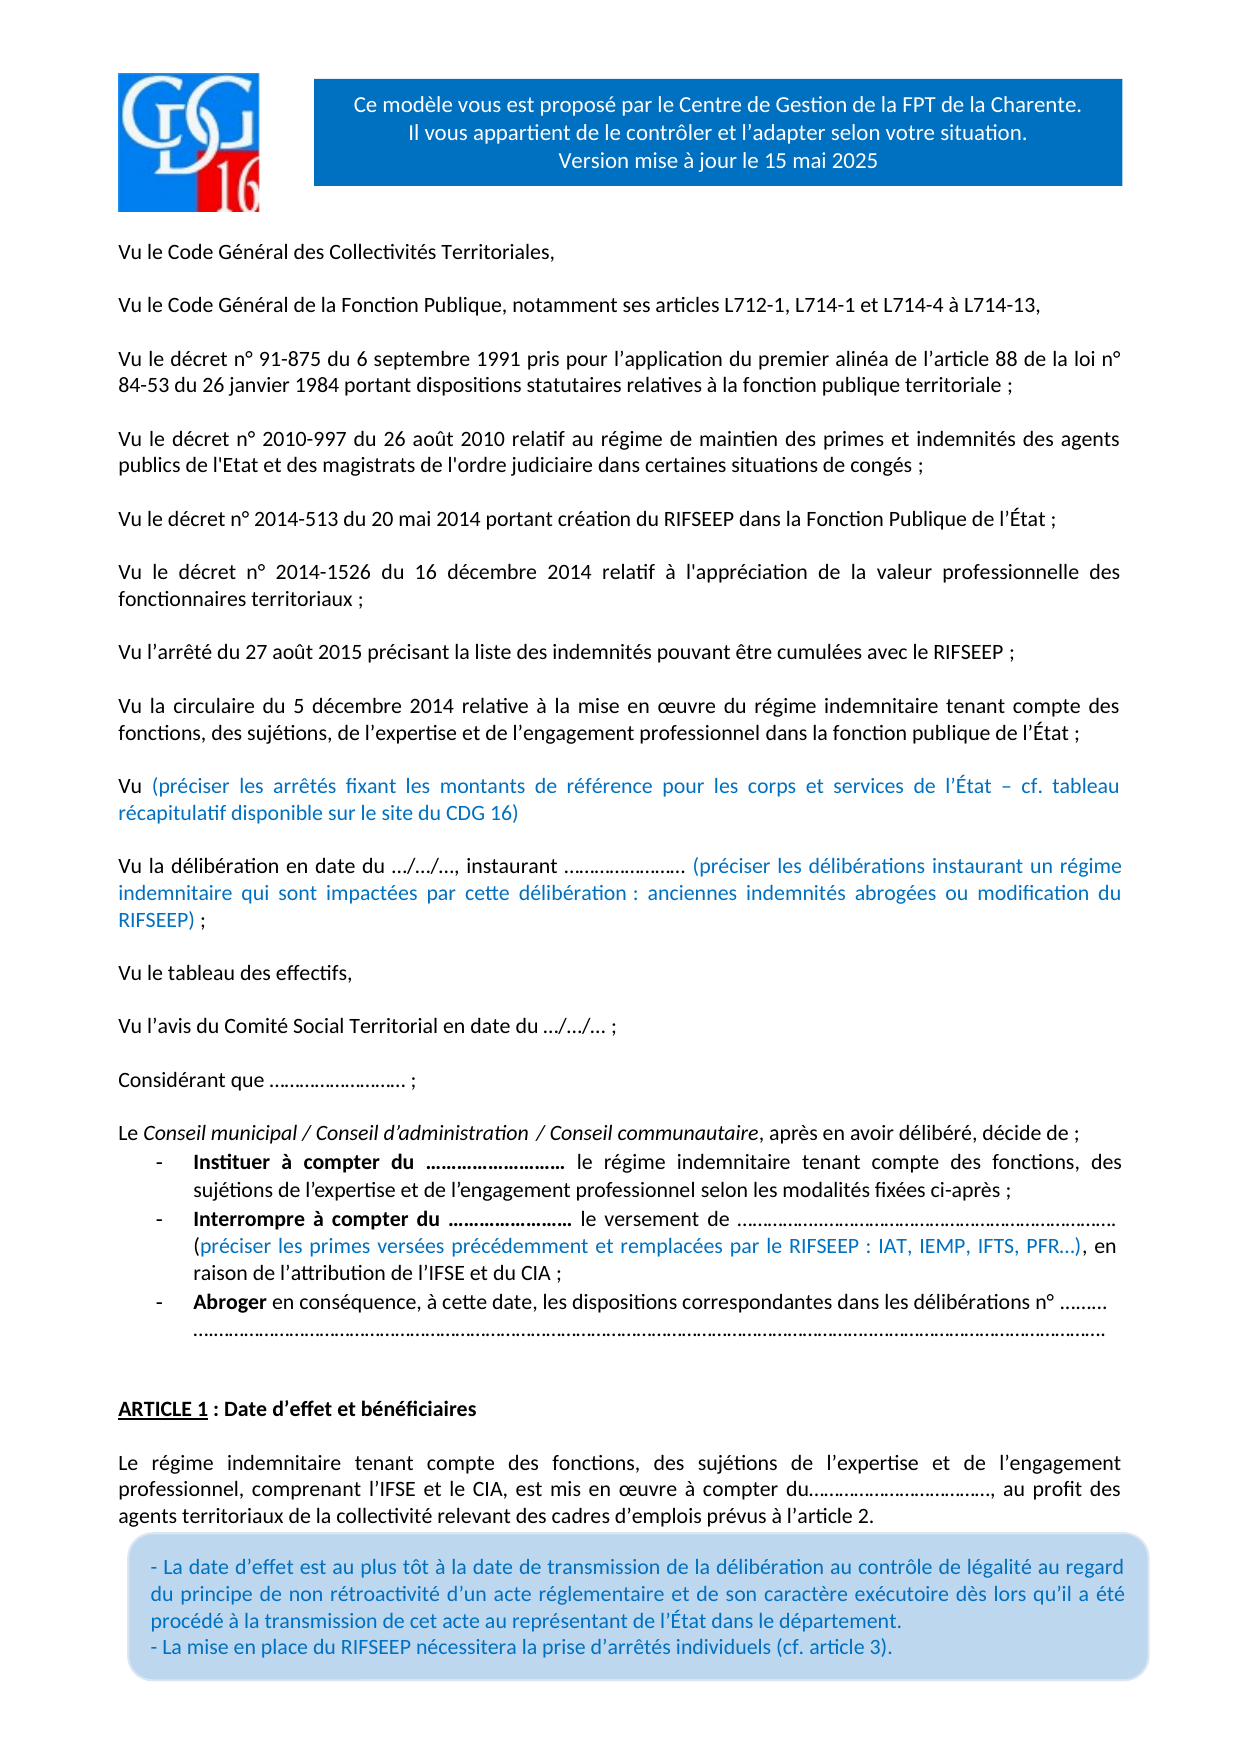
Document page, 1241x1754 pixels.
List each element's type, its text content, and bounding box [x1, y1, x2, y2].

text Le régime indemnitaire tenant compte des fonctions, des sujétions de l’expertise et de l’engagement professionnel, comprenant l’IFSE et le CIA, est mis en œuvre à compter du………………………………, au profit des agents territoriaux de la collectivité relevant des cadres d’emplois prévus à l’article 2. [118, 1449, 1122, 1529]
list ….…………………………………………………………………………………………………………………..………………………………………. [193, 1315, 1117, 1342]
text Vu l’avis du Comité Social Territorial en date du …/…/… ; [118, 1013, 1122, 1039]
list Abroger en conséquence, à cette date, les dispositions correspondantes dans les délibérations n° ...…... [156, 1286, 1117, 1315]
text Vu le Code Général des Collectivités Territoriales, [118, 238, 1122, 265]
text Vu le décret n° 91-875 du 6 septembre 1991 pris pour l’application du premier alinéa de l’article 88 de la loi n° 84-53 du 26 janvier 1984 portant dispositions statutaires relatives à la fonction publique territoriale ; [118, 345, 1122, 398]
text Vu le décret n° 2014-1526 du 16 décembre 2014 relatif à l'appréciation de la valeur professionnelle des fonctionnaires territoriaux ; [118, 558, 1122, 611]
text ARTICLE 1 : Date d’effet et bénéficiaires [118, 1395, 1122, 1422]
text Vu le décret n° 2010-997 du 26 août 2010 relatif au régime de maintien des primes et indemnités des agents publics de l'Etat et des magistrats de l'ordre judiciaire dans certaines situations de congés ; [118, 425, 1122, 478]
text Vu l’arrêté du 27 août 2015 précisant la liste des indemnités pouvant être cumulées avec le RIFSEEP ; [118, 638, 1122, 665]
text Vu le tableau des effectifs, [118, 959, 1122, 986]
text Vu le Code Général de la Fonction Publique, notamment ses articles L712-1, L714-1 et L714-4 à L714-13, [118, 291, 1122, 318]
text Vu (préciser les arrêtés fixant les montants de référence pour les corps et services de l’État – cf. tableau récapitulatif disponible sur le site du CDG 16) [118, 773, 1122, 826]
text Le Conseil municipal / Conseil d’administration / Conseil communautaire, après en avoir délibéré, décide de ; [118, 1119, 1122, 1146]
text Vu le décret n° 2014-513 du 20 mai 2014 portant création du RIFSEEP dans la Fonction Publique de l’État ; [118, 505, 1122, 531]
picture [118, 73, 260, 212]
text Vu la délibération en date du …/…/…, instaurant …………………… (préciser les délibérations instaurant un régime indemnitaire qui sont impactées par cette délibération : anciennes indemnités abrogées ou modification du RIFSEEP) ; [118, 853, 1122, 933]
text Considérant que ……………………… ; [118, 1066, 1122, 1093]
list Instituer à compter du ……………………… le régime indemnitaire tenant compte des fonctions, des sujétions de l’expertise et de l’engagement professionnel selon les modalités fixées ci-après ; [156, 1146, 1122, 1202]
text Vu la circulaire du 5 décembre 2014 relative à la mise en œuvre du régime indemnitaire tenant compte des fonctions, des sujétions, de l’expertise et de l’engagement professionnel dans la fonction publique de l’État ; [118, 693, 1122, 746]
list Interrompre à compter du …………………… le versement de ……………..…………………………………………………. (préciser les primes versées précédemment et remplacées par le RIFSEEP : IAT, IEMP, IFTS, PFR…), en raison de l’attribution de l’IFSE et du CIA ; [156, 1202, 1117, 1286]
